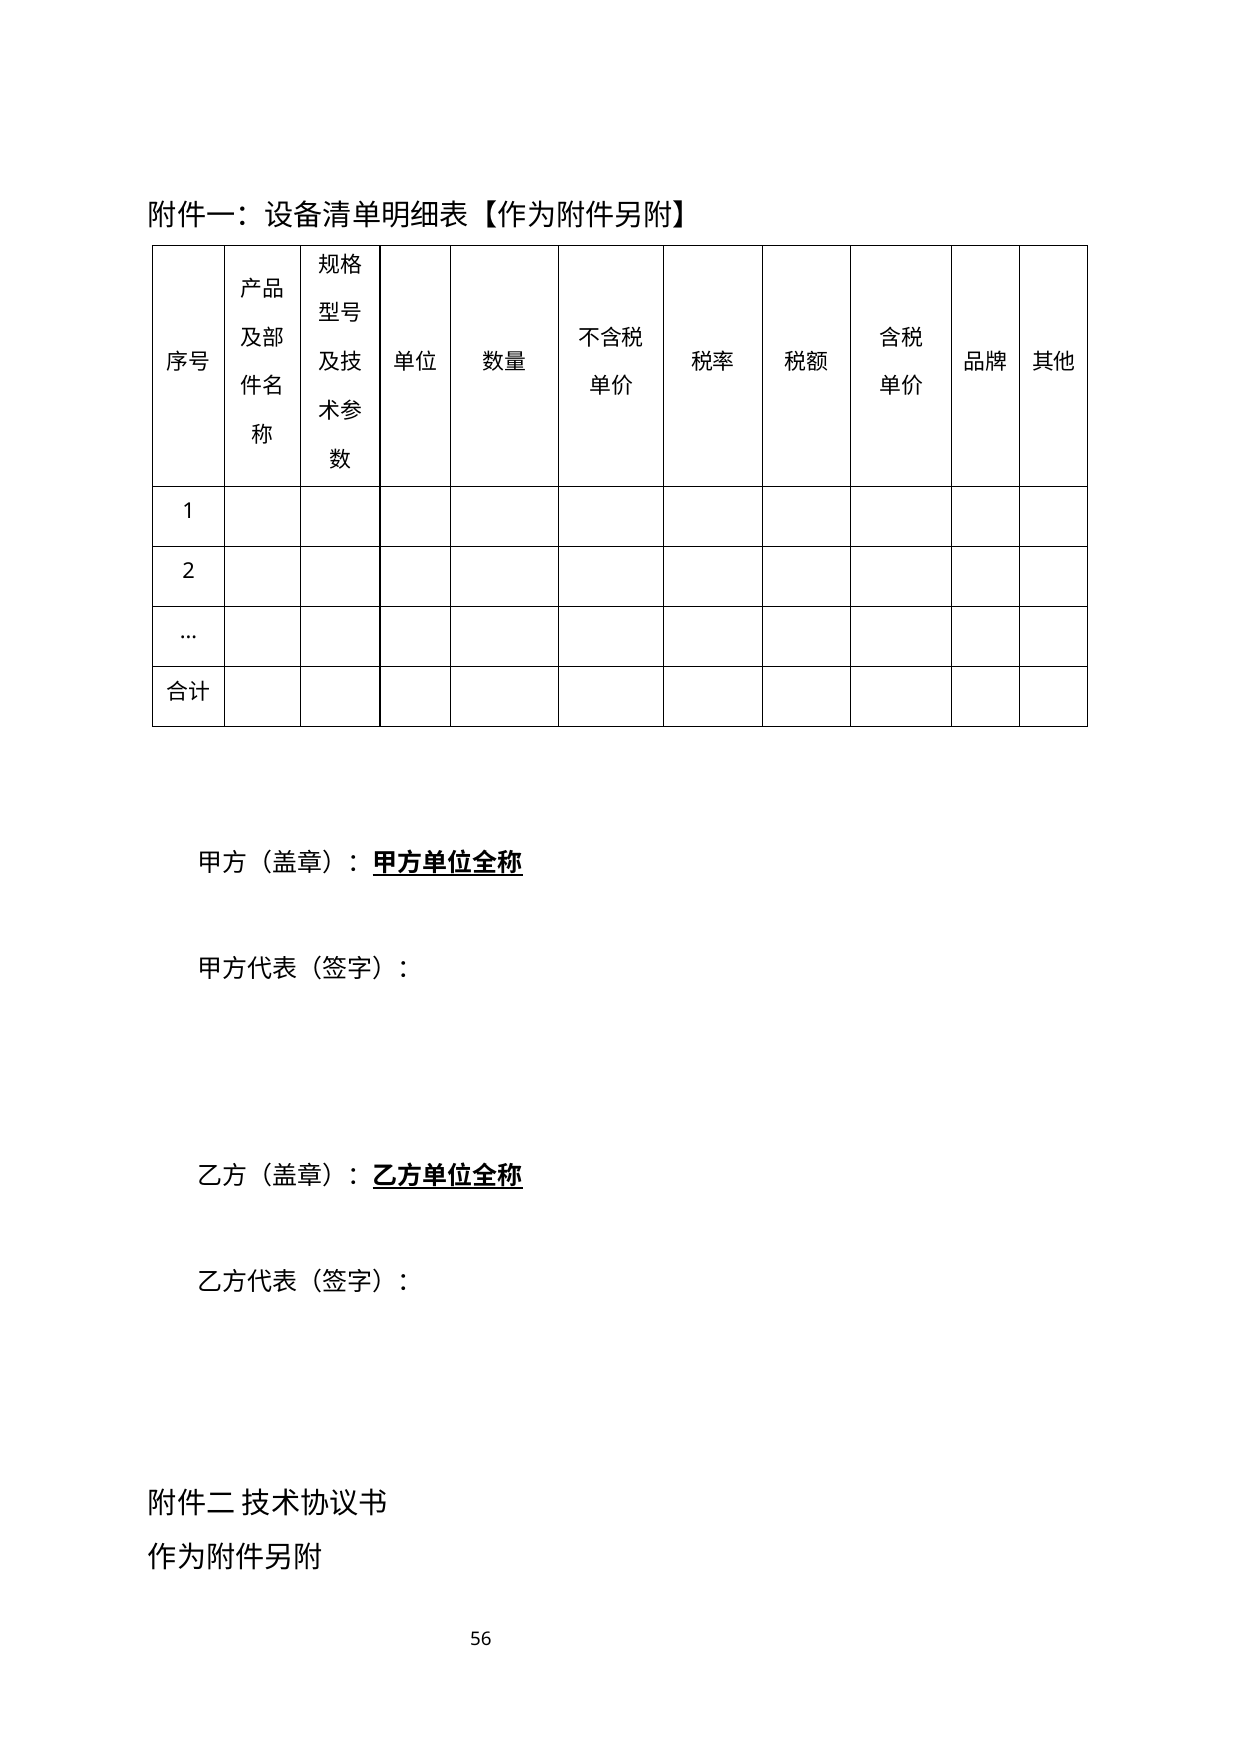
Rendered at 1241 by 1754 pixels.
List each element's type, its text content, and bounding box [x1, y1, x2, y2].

table_cell [451, 487, 558, 546]
table_cell [559, 607, 663, 666]
table_header 序号 [153, 246, 224, 486]
table_cell [225, 547, 300, 606]
table_header 品牌 [952, 246, 1019, 486]
table_header 产品及部件名称 [225, 246, 300, 486]
table_cell [664, 607, 762, 666]
table_cell [851, 607, 951, 666]
table_cell [301, 667, 379, 726]
table_cell [451, 547, 558, 606]
table_header 规格型号及技术参数 [301, 246, 379, 486]
table_cell [664, 487, 762, 546]
table_cell [851, 547, 951, 606]
text 作为附件另附 [148, 1534, 1092, 1576]
table_cell [381, 667, 450, 726]
table_cell … [153, 607, 224, 666]
table_header 数量 [451, 246, 558, 486]
table_cell [451, 667, 558, 726]
table_cell [559, 487, 663, 546]
table_cell [952, 487, 1019, 546]
table_cell [763, 607, 850, 666]
text 甲方（盖章）：甲方单位全称 [148, 843, 1092, 879]
table_cell [381, 487, 450, 546]
table_cell [851, 487, 951, 546]
table_cell [301, 547, 379, 606]
table_cell [225, 487, 300, 546]
table_header 其他 [1020, 246, 1087, 486]
table_cell [664, 547, 762, 606]
table_cell [381, 607, 450, 666]
table_header 单位 [381, 246, 450, 486]
table_cell [952, 547, 1019, 606]
table_cell [381, 547, 450, 606]
table_cell [301, 607, 379, 666]
table_cell [851, 667, 951, 726]
table_cell [1020, 607, 1087, 666]
text 乙方代表（签字）： [148, 1261, 1092, 1297]
table_cell [664, 667, 762, 726]
table_cell [952, 667, 1019, 726]
text 乙方（盖章）：乙方单位全称 [148, 1156, 1092, 1192]
table_cell [763, 547, 850, 606]
table_header 含税 单价 [851, 246, 951, 486]
table_cell [451, 607, 558, 666]
table_cell [1020, 667, 1087, 726]
table_header 不含税 单价 [559, 246, 663, 486]
text 甲方代表（签字）： [148, 948, 1092, 984]
table_header 税率 [664, 246, 762, 486]
table_cell [952, 607, 1019, 666]
table_cell [1020, 547, 1087, 606]
table_cell [301, 487, 379, 546]
table_header 税额 [763, 246, 850, 486]
table_cell [763, 667, 850, 726]
table_cell 1 [153, 487, 224, 546]
table_cell 合计 [153, 667, 224, 726]
table_cell [225, 667, 300, 726]
table_cell [559, 667, 663, 726]
table_cell 2 [153, 547, 224, 606]
text 附件一：设备清单明细表【作为附件另附】 [148, 180, 1092, 245]
text 附件二 技术协议书 [148, 1469, 1092, 1534]
table_cell [559, 547, 663, 606]
table_cell [225, 607, 300, 666]
table_cell [763, 487, 850, 546]
table_cell [1020, 487, 1087, 546]
